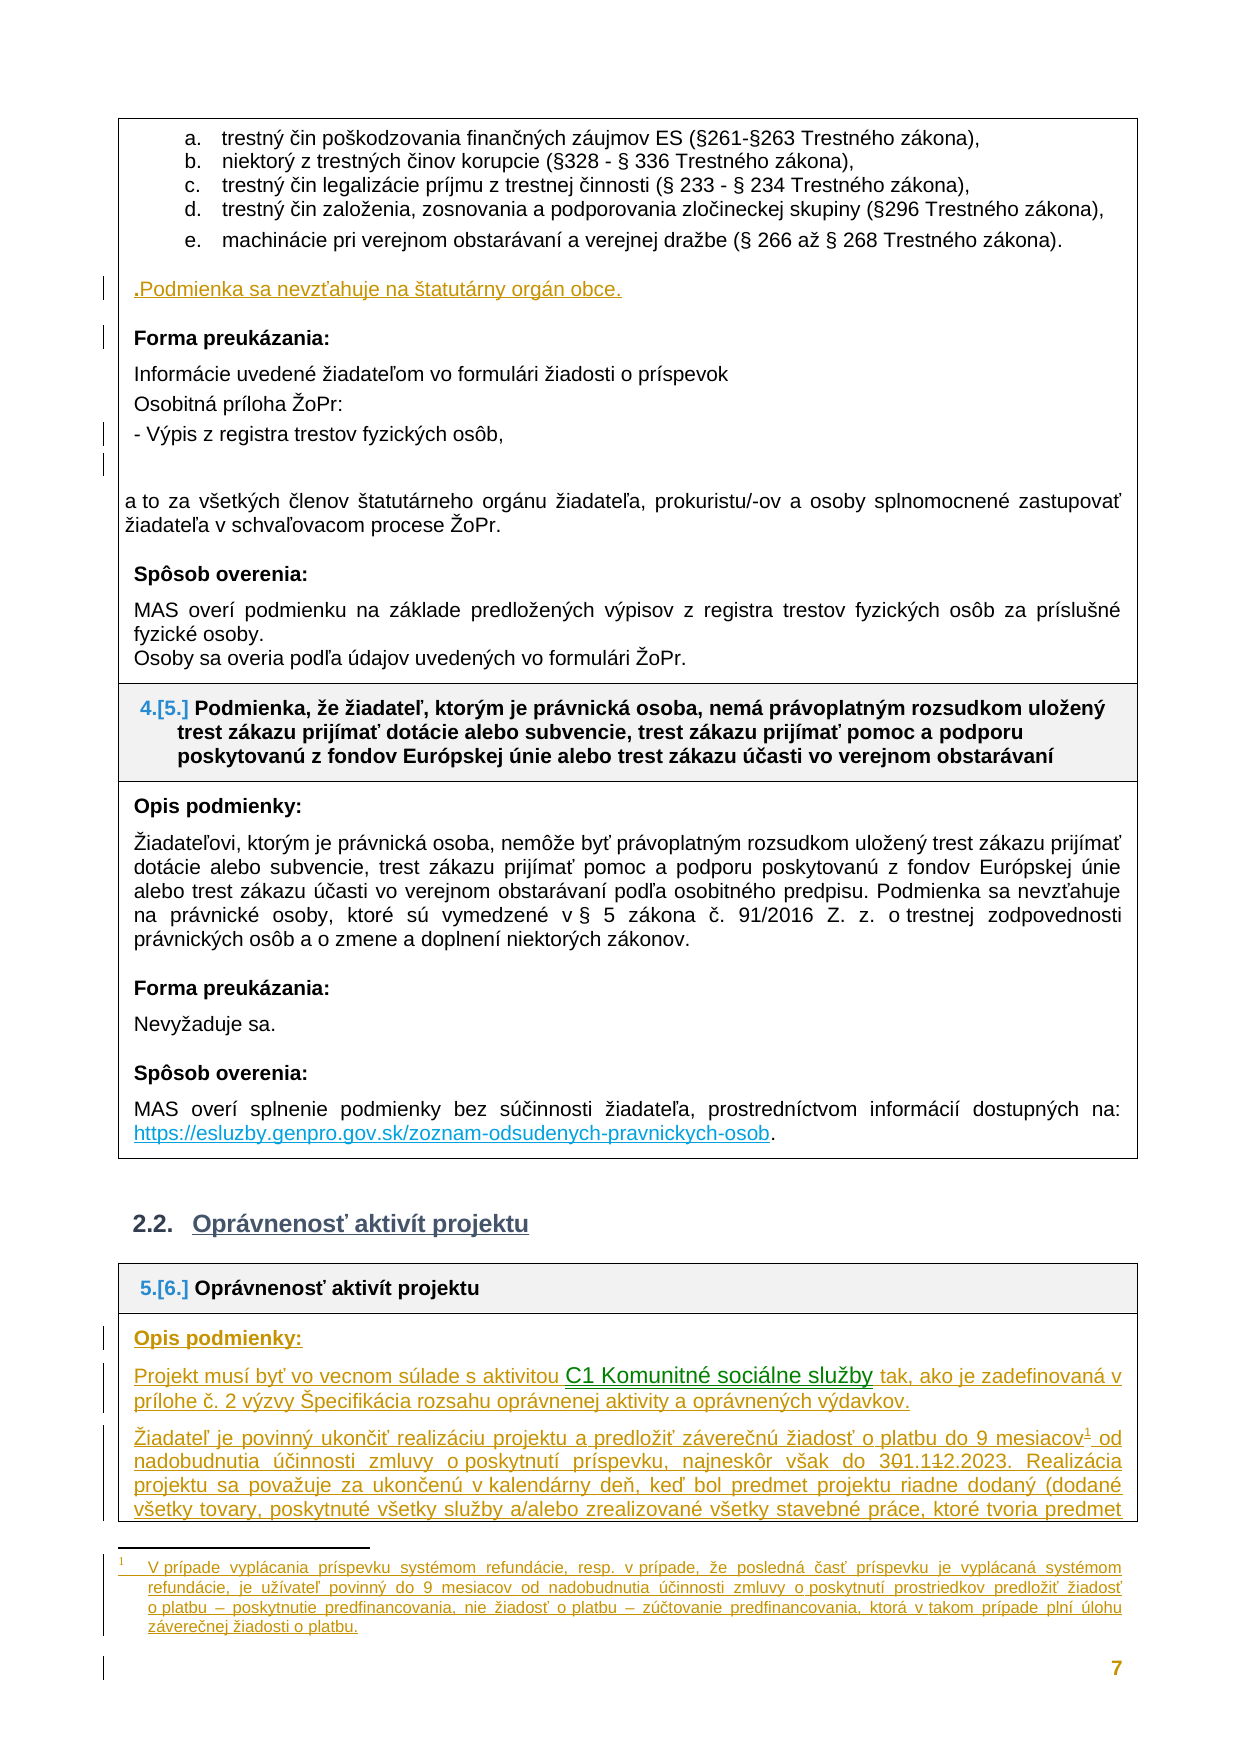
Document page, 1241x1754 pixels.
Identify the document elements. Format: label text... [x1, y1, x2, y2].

table_cell Podmienka, že žiadateľ, ktorým je právnická osoba, nemá právoplatným rozsudkom uložený trest zákazu prijímať dotácie alebo subvencie, trest zákazu prijímať pomoc a podporu poskytovanú z fondov Európskej únie alebo trest zákazu účasti vo verejnom obstarávaní [119, 684, 1137, 781]
subtitle Oprávnenosť aktivít projektu [132, 1209, 1122, 1237]
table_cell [119, 119, 1137, 683]
table_cell [119, 1314, 1137, 1521]
table_cell Opis podmienky: Žiadateľovi, ktorým je právnická osoba, nemôže byť právoplatným rozsudkom uložený trest zákazu prijímať dotácie alebo subvencie, trest zákazu prijímať pomoc a podporu poskytovanú z fondov Európskej únie alebo trest zákazu účasti vo verejnom obstarávaní podľa osobitného predpisu. Podmienka sa nevzťahuje na právnické osoby, ktoré sú vymedzené v § 5 zákona č. 91/2016 Z. z. o trestnej zodpovednosti právnických osôb a o zmene a doplnení niektorých zákonov. Forma preukázania: Nevyžaduje sa. Spôsob overenia: MAS overí splnenie podmienky bez súčinnosti žiadateľa, prostredníctvom informácií dostupných na: https://esluzby.genpro.gov.sk/zoznam-odsudenych-pravnickych-osob. [119, 782, 1137, 1158]
table_header Oprávnenosť aktivít projektu [119, 1264, 1137, 1312]
